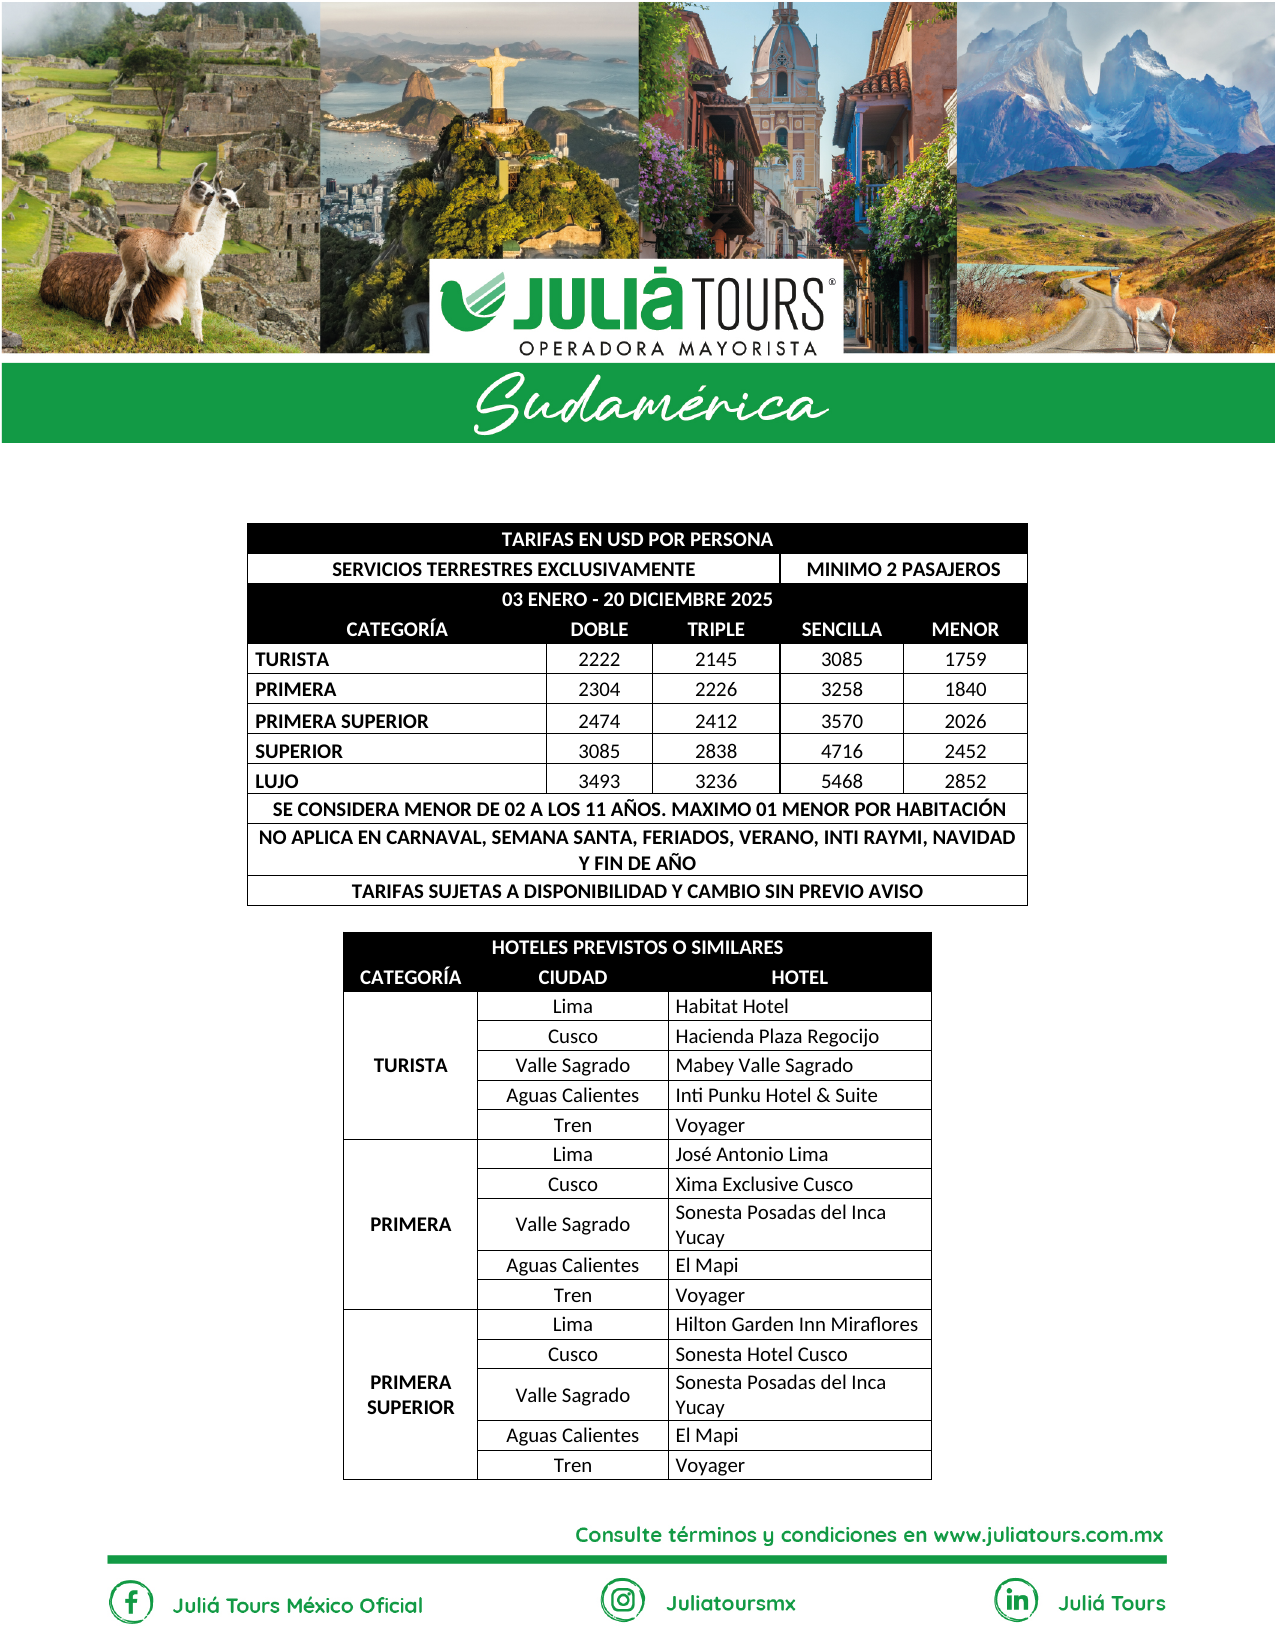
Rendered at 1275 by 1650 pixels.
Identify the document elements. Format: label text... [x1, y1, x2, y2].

table_cell Hacienda Plaza Regocijo [669, 1021, 931, 1050]
table_cell Voyager [669, 1110, 931, 1139]
table_cell Aguas Calientes [478, 1421, 668, 1449]
table_cell 2838 [653, 734, 779, 763]
table_cell Xima Exclusive Cusco [669, 1169, 931, 1198]
table_cell Valle Sagrado [478, 1369, 668, 1420]
table_cell PRIMERA SUPERIOR [248, 704, 546, 733]
table_cell PRIMERA [248, 674, 546, 703]
table_cell SERVICIOS TERRESTRES EXCLUSIVAMENTE [248, 554, 779, 583]
table_cell MINIMO 2 PASAJEROS [781, 554, 1027, 583]
table_cell CATEGORÍA [248, 614, 546, 643]
table_cell 3085 [547, 734, 652, 763]
table_cell Hilton Garden Inn Miraflores [669, 1310, 931, 1338]
table_cell Mabey Valle Sagrado [669, 1051, 931, 1079]
table_cell El Mapi [669, 1421, 931, 1449]
table_cell NO APLICA EN CARNAVAL, SEMANA SANTA, FERIADOS, VERANO, INTI RAYMI, NAVIDAD Y FIN DE AÑO [248, 824, 1027, 875]
table_cell Valle Sagrado [478, 1199, 668, 1250]
table_cell 2222 [547, 644, 652, 673]
table_header TARIFAS EN USD POR PERSONA [248, 524, 1027, 553]
table_cell SE CONSIDERA MENOR DE 02 A LOS 11 AÑOS. MAXIMO 01 MENOR POR HABITACIÓN [248, 794, 1027, 823]
table_cell 3570 [781, 704, 903, 733]
table_cell Cusco [478, 1021, 668, 1050]
table_cell Sonesta Posadas del Inca Yucay [669, 1199, 931, 1250]
table_cell Habitat Hotel [669, 992, 931, 1020]
table_cell José Antonio Lima [669, 1140, 931, 1168]
table_cell 5468 [781, 764, 903, 793]
picture [1, 1, 1275, 1649]
table_cell SUPERIOR [248, 734, 546, 763]
table_cell DOBLE [547, 614, 652, 643]
table_cell Sonesta Hotel Cusco [669, 1340, 931, 1368]
table_cell LUJO [248, 764, 546, 793]
table_cell Sonesta Posadas del Inca Yucay [669, 1369, 931, 1420]
table_cell PRIMERA SUPERIOR [344, 1310, 477, 1479]
table_cell 3258 [781, 674, 903, 703]
table_cell 2145 [653, 644, 779, 673]
table_cell Tren [478, 1280, 668, 1309]
table_cell Aguas Calientes [478, 1081, 668, 1109]
table_cell 3085 [781, 644, 903, 673]
table_cell CATEGORÍA [344, 962, 477, 991]
table_cell 2852 [904, 764, 1027, 793]
table_cell MENOR [904, 614, 1027, 643]
table_cell TURISTA [248, 644, 546, 673]
table_cell 3236 [653, 764, 779, 793]
table_cell TRIPLE [653, 614, 779, 643]
table_cell 2304 [547, 674, 652, 703]
table_cell Inti Punku Hotel & Suite [669, 1081, 931, 1109]
table_cell Tren [478, 1451, 668, 1479]
table_cell SENCILLA [781, 614, 903, 643]
table_cell TURISTA [344, 992, 477, 1139]
table_cell 4716 [781, 734, 903, 763]
table_cell CIUDAD [478, 962, 668, 991]
table_cell Cusco [478, 1169, 668, 1198]
table_cell PRIMERA [344, 1140, 477, 1309]
table_cell 1840 [904, 674, 1027, 703]
table_cell 3493 [547, 764, 652, 793]
table_cell Voyager [669, 1280, 931, 1309]
table_cell Cusco [478, 1340, 668, 1368]
table_cell Lima [478, 1140, 668, 1168]
table_cell HOTEL [669, 962, 931, 991]
table_cell Lima [478, 1310, 668, 1338]
table_cell 2412 [653, 704, 779, 733]
table_cell 2452 [904, 734, 1027, 763]
table_cell Tren [478, 1110, 668, 1139]
table_header HOTELES PREVISTOS O SIMILARES [344, 933, 931, 961]
table_cell 2026 [904, 704, 1027, 733]
table_cell 1759 [904, 644, 1027, 673]
table_cell Voyager [669, 1451, 931, 1479]
table_cell TARIFAS SUJETAS A DISPONIBILIDAD Y CAMBIO SIN PREVIO AVISO [248, 876, 1027, 905]
table_cell 2226 [653, 674, 779, 703]
table_cell Lima [478, 992, 668, 1020]
table_cell 03 ENERO - 20 DICIEMBRE 2025 [248, 584, 1027, 613]
table_cell Valle Sagrado [478, 1051, 668, 1079]
table_cell Aguas Calientes [478, 1251, 668, 1279]
table_cell El Mapi [669, 1251, 931, 1279]
table_cell 2474 [547, 704, 652, 733]
